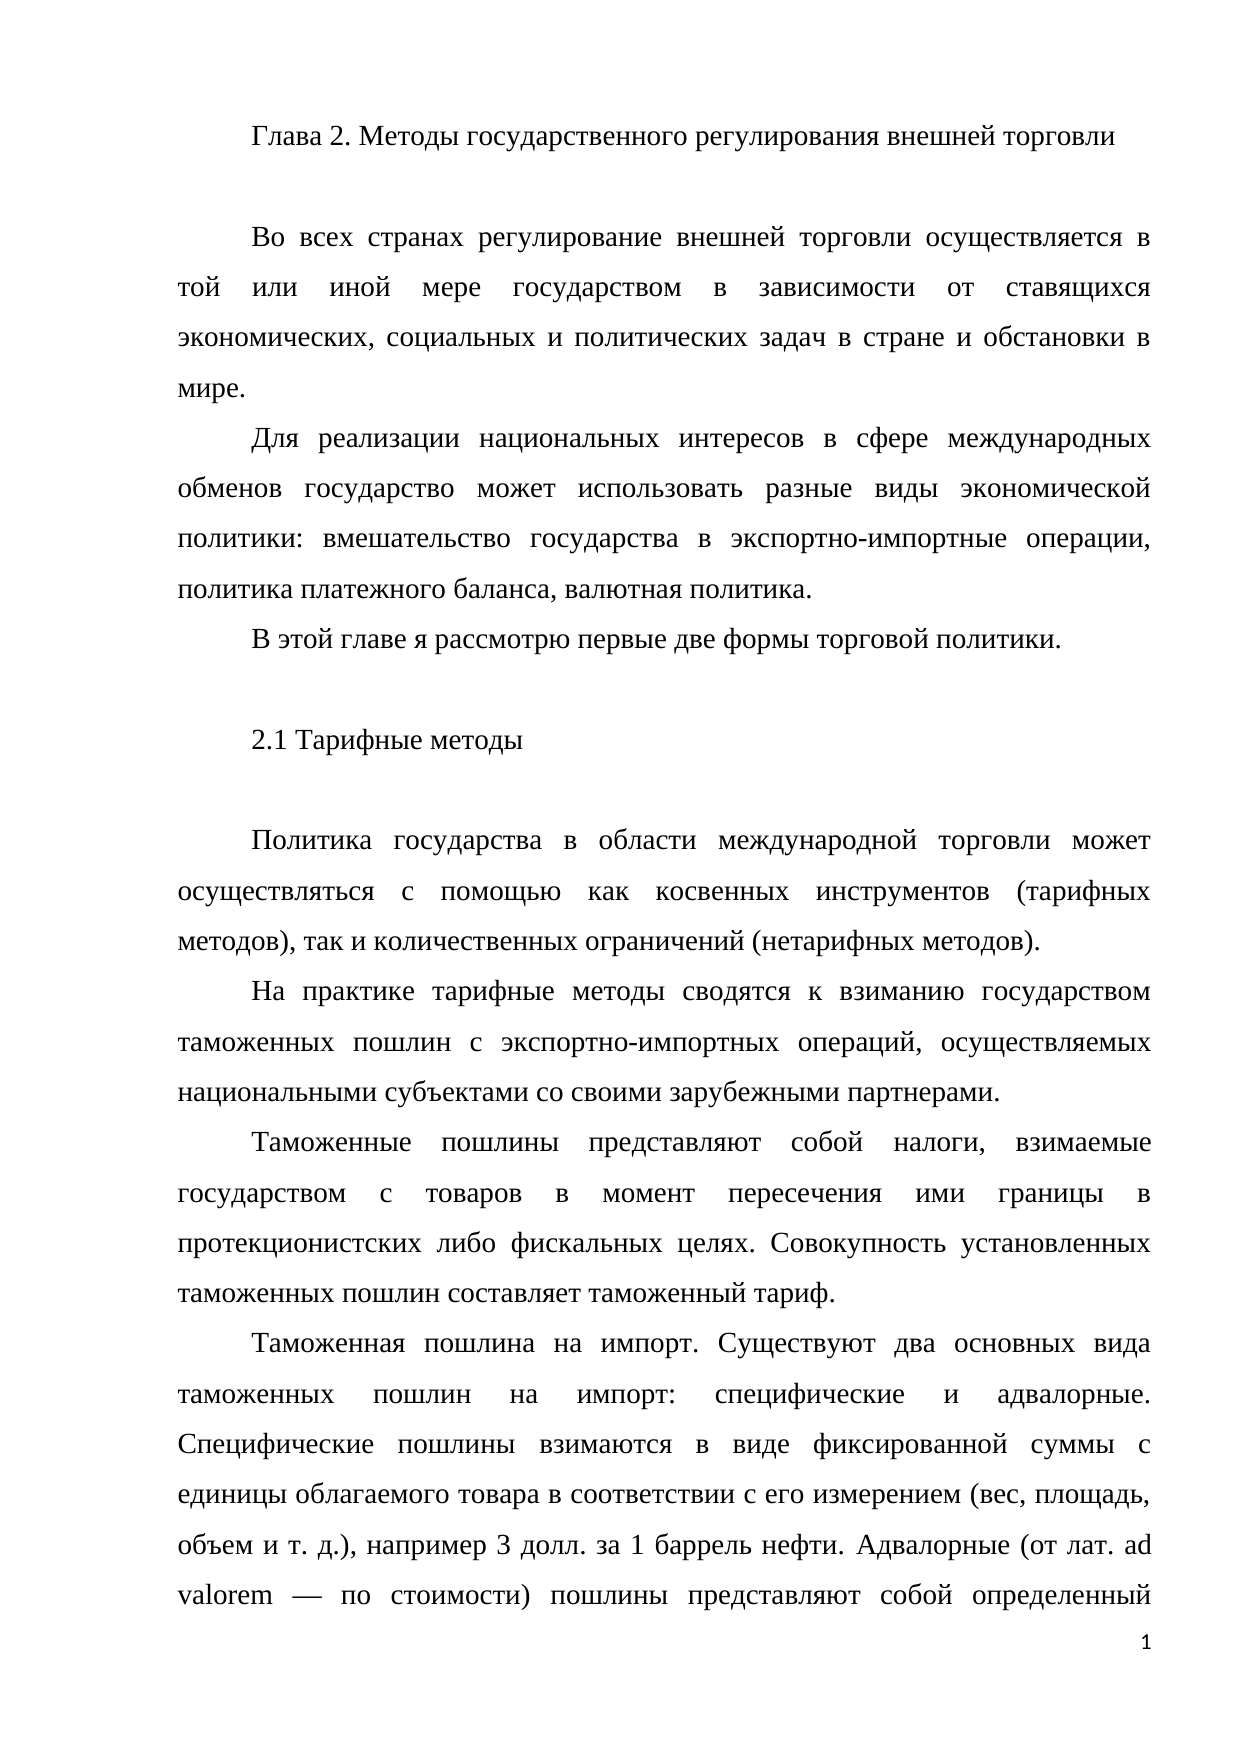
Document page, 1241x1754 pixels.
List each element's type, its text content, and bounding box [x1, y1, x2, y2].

text Таможенные пошлины представляют собой налоги, взимаемые государством с товаров в момент пересечения ими границы в протекционистских либо фискальных целях. Совокупность установленных таможенных пошлин составляет таможенный тариф. [177, 1124, 1152, 1309]
text Во всех странах регулирование внешней торговли осуществляется в той или иной мере государством в зависимости от ставящихся экономических, социальных и политических задач в стране и обстановки в мире. [177, 219, 1152, 403]
text Для реализации национальных интересов в сфере международных обменов государство может использовать разные виды экономической политики: вмешательство государства в экспортно-импортные операции, политика платежного баланса, валютная политика. [177, 420, 1152, 604]
text 2.1 Тарифные методы [177, 722, 1152, 755]
text На практике тарифные методы сводятся к взиманию государством таможенных пошлин с экспортно-импортных операций, осуществляемых национальными субъектами со своими зарубежными партнерами. [177, 973, 1152, 1108]
text В этой главе я рассмотрю первые две формы торговой политики. [177, 621, 1152, 655]
text Политика государства в области международной торговли может осуществляться с помощью как косвенных инструментов (тарифных методов), так и количественных ограничений (нетарифных методов). [177, 822, 1152, 957]
text Глава 2. Методы государственного регулирования внешней торговли [177, 118, 1152, 152]
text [177, 1326, 1152, 1611]
